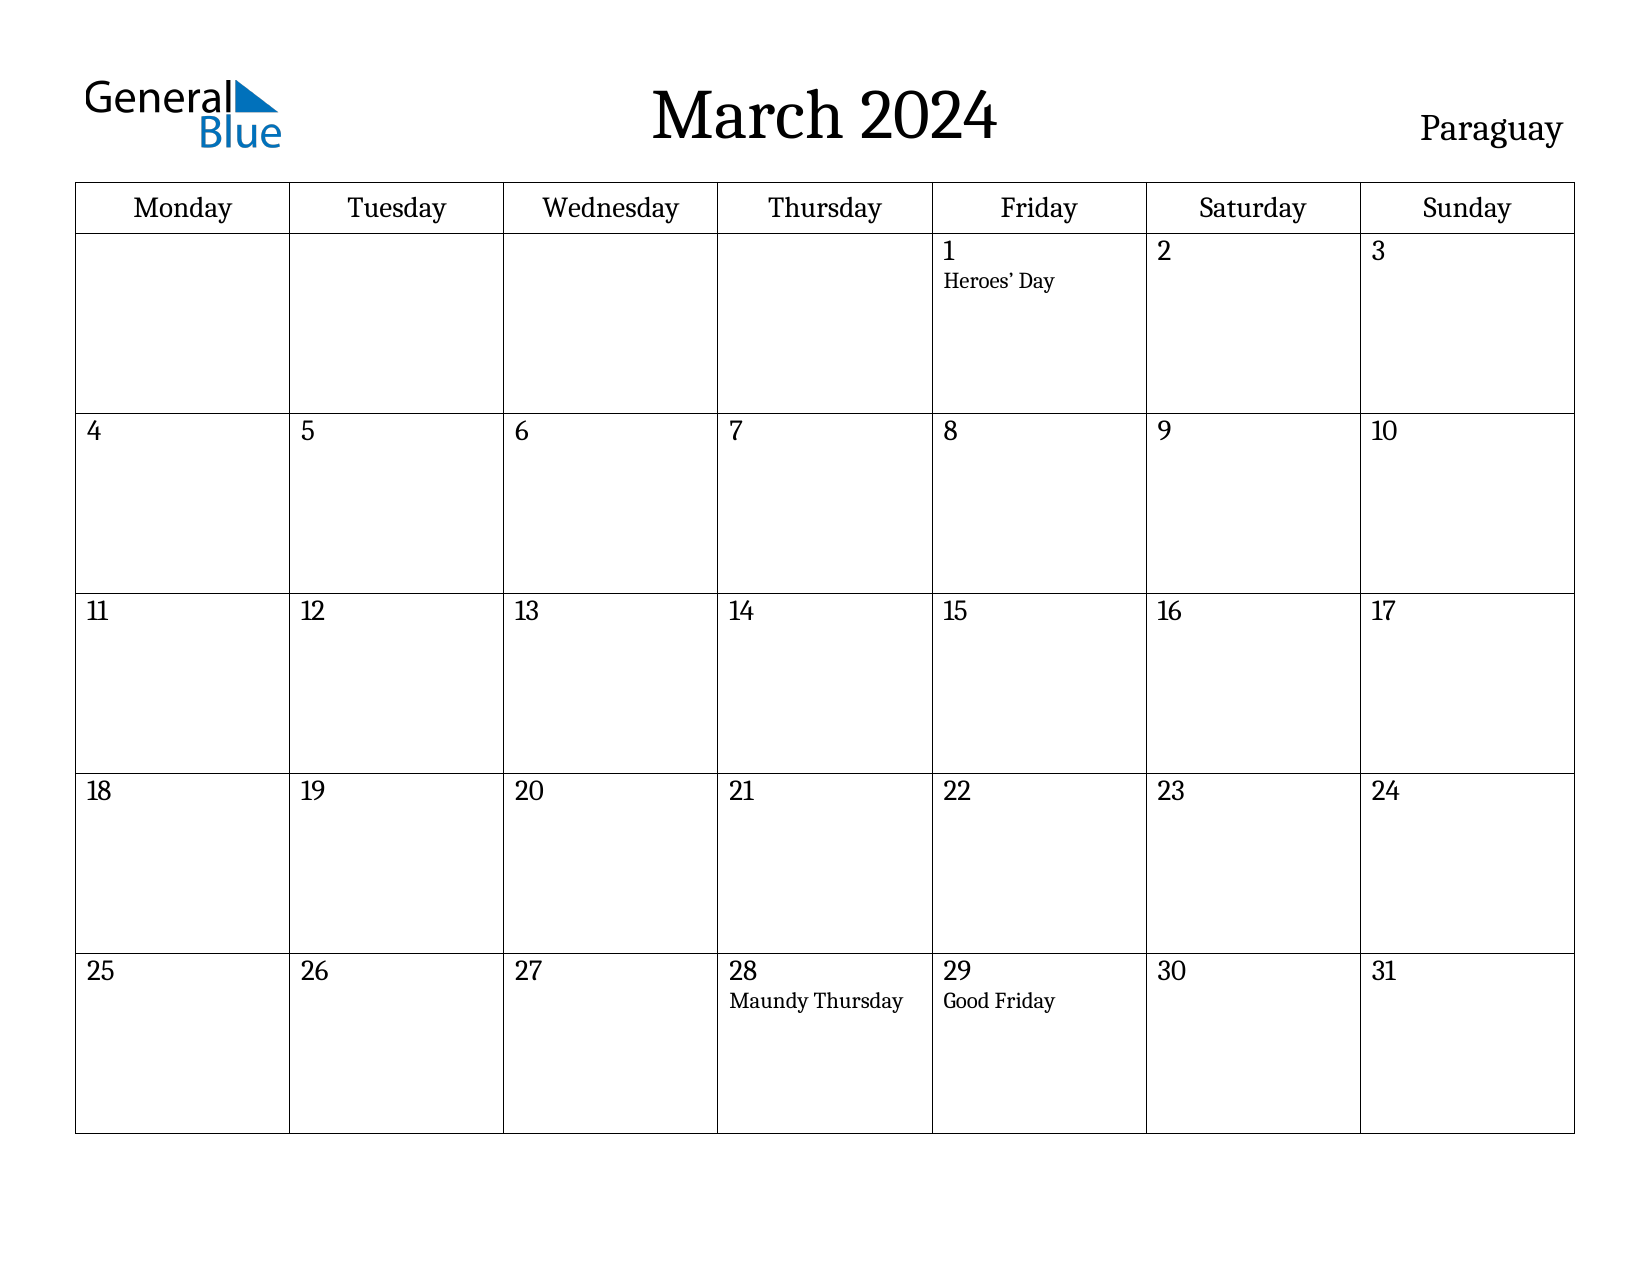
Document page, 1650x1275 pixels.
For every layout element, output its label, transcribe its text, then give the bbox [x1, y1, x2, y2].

table_header March 2024 [504, 75, 1146, 182]
table_cell 1 [933, 234, 1146, 267]
table_cell [76, 627, 289, 773]
table_cell [1361, 627, 1574, 773]
table_cell Tuesday [290, 183, 503, 233]
table_cell 22 [933, 774, 1146, 807]
table_cell [718, 267, 932, 413]
table_cell [1147, 627, 1360, 773]
table_cell Maundy Thursday [718, 988, 932, 1133]
table_cell 10 [1361, 414, 1574, 447]
table_cell 2 [1147, 234, 1360, 267]
table_cell [1361, 267, 1574, 413]
table_cell 27 [504, 954, 717, 987]
table_cell [76, 234, 289, 267]
table_cell 24 [1361, 774, 1574, 807]
table_cell 19 [290, 774, 503, 807]
table_cell 28 [718, 954, 932, 987]
table_cell [718, 627, 932, 773]
table_cell Friday [933, 183, 1146, 233]
table_cell 6 [504, 414, 717, 447]
table_cell 12 [290, 594, 503, 627]
table_cell [1147, 988, 1360, 1133]
table_cell [933, 808, 1146, 953]
table_cell 17 [1361, 594, 1574, 627]
table_cell 3 [1361, 234, 1574, 267]
table_cell 5 [290, 414, 503, 447]
table_cell Saturday [1147, 183, 1360, 233]
table_cell [1147, 808, 1360, 953]
table_cell 30 [1147, 954, 1360, 987]
table_cell [1361, 448, 1574, 593]
table_cell [290, 448, 503, 593]
table_cell 13 [504, 594, 717, 627]
table_cell Sunday [1361, 183, 1574, 233]
table_cell 23 [1147, 774, 1360, 807]
table_cell [504, 808, 717, 953]
table_cell Wednesday [504, 183, 717, 233]
table_cell [504, 988, 717, 1133]
table_cell [718, 448, 932, 593]
table_cell 14 [718, 594, 932, 627]
table_cell [1361, 988, 1574, 1133]
table_cell [504, 627, 717, 773]
table_cell [290, 267, 503, 413]
table_cell [1361, 808, 1574, 953]
table_cell [290, 988, 503, 1133]
table_cell [76, 808, 289, 953]
table_cell [290, 234, 503, 267]
table_cell [933, 448, 1146, 593]
table_cell [933, 627, 1146, 773]
table_cell [290, 627, 503, 773]
table_cell 21 [718, 774, 932, 807]
table_cell [718, 808, 932, 953]
table_cell [718, 234, 932, 267]
table_cell 11 [76, 594, 289, 627]
table_cell [76, 448, 289, 593]
table_cell 29 [933, 954, 1146, 987]
table_cell [504, 234, 717, 267]
table_cell 26 [290, 954, 503, 987]
table_cell [504, 448, 717, 593]
table_cell Monday [76, 183, 289, 233]
table_cell [504, 267, 717, 413]
table_cell 31 [1361, 954, 1574, 987]
table_cell 15 [933, 594, 1146, 627]
table_cell 7 [718, 414, 932, 447]
table_cell [290, 808, 503, 953]
table_cell Heroes’ Day [933, 267, 1146, 413]
table_cell Thursday [718, 183, 932, 233]
table_cell 18 [76, 774, 289, 807]
table_cell 9 [1147, 414, 1360, 447]
table_cell [76, 988, 289, 1133]
picture [86, 80, 281, 148]
table_cell Good Friday [933, 988, 1146, 1133]
table_cell 8 [933, 414, 1146, 447]
table_cell 20 [504, 774, 717, 807]
table_header [76, 75, 503, 182]
table_cell 4 [76, 414, 289, 447]
table_cell [1147, 267, 1360, 413]
table_header Paraguay [1146, 75, 1574, 182]
table_cell 25 [76, 954, 289, 987]
table_cell [1147, 448, 1360, 593]
table_cell 16 [1147, 594, 1360, 627]
table_cell [76, 267, 289, 413]
